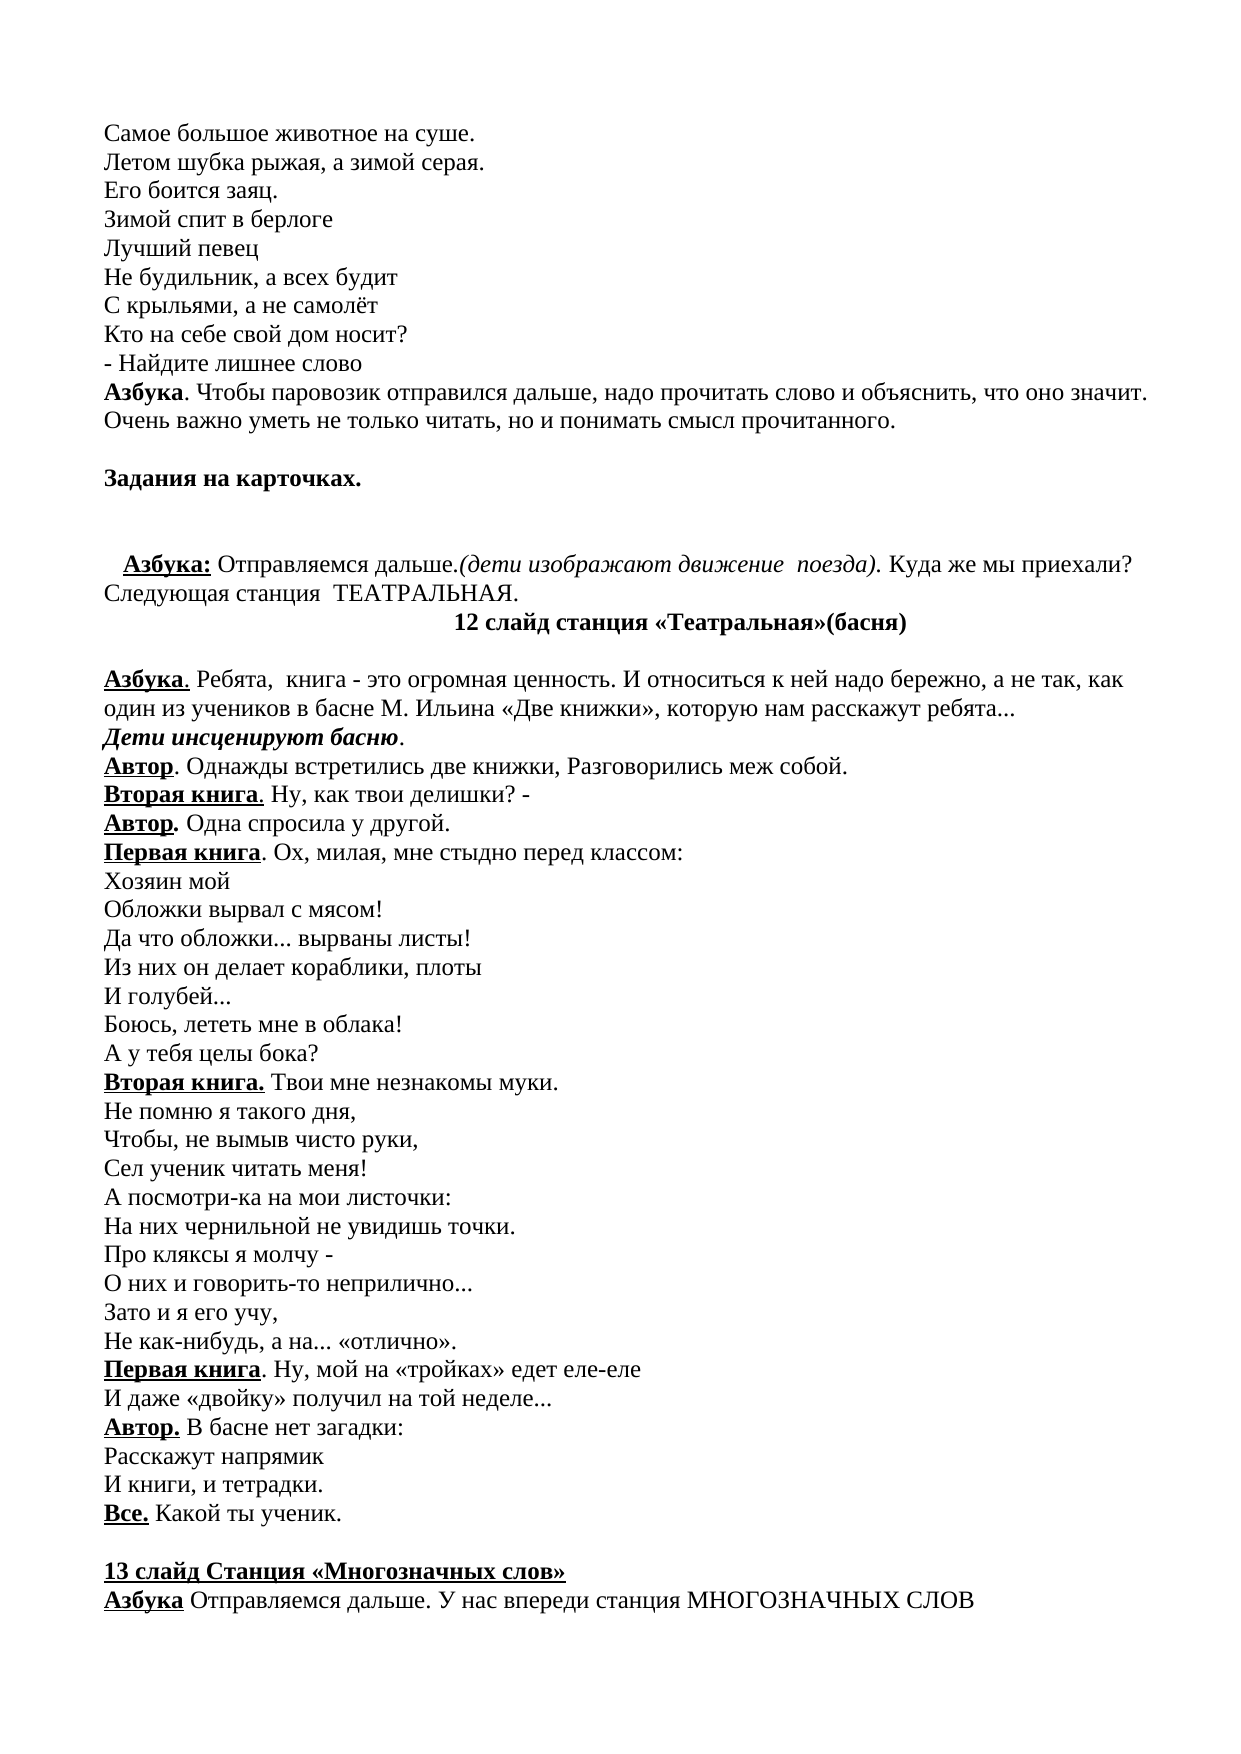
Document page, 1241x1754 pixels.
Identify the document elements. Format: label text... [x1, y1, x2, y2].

text Да что обложки... вырваны листы! [103, 923, 1152, 952]
text На них чернильной не увидишь точки. [103, 1211, 1152, 1239]
text И даже «двойку» получил на той неделе... [103, 1383, 1152, 1412]
text Задания на карточках. [103, 463, 1152, 492]
text И голубей... [103, 981, 1152, 1009]
text Кто на себе свой дом носит? [103, 319, 1152, 348]
text Его боится заяц. [103, 176, 1152, 204]
text Азбука. Чтобы паровозик отправился дальше, надо прочитать слово и объяснить, что оно значит. Очень важно уметь не только читать, но и понимать смысл прочитанного. [103, 377, 1152, 434]
text А посмотри-ка на мои листочки: [103, 1182, 1152, 1211]
text Все. Какой ты ученик. [103, 1498, 1152, 1527]
text Автор. Однажды встретились две книжки, Разговорились меж собой. [103, 751, 1152, 779]
text Расскажут напрямик [103, 1441, 1152, 1469]
text Следующая станция ТЕАТРАЛЬНАЯ. [103, 578, 1152, 607]
text 13 слайд Станция «Многозначных слов» [103, 1556, 1152, 1585]
text Из них он делает кораблики, плоты [103, 952, 1152, 981]
text Про кляксы я молчу - [103, 1239, 1152, 1268]
text Вторая книга. Ну, как твои делишки? - Автор. Одна спросила у другой. [103, 779, 1152, 837]
text Вторая книга. Твои мне незнакомы муки. Не помню я такого дня, Чтобы, не вымыв чисто руки, Сел ученик читать меня! [103, 1067, 1152, 1182]
text 12 слайд станция «Театральная»(басня) [103, 607, 1152, 635]
text - Найдите лишнее слово [103, 348, 1152, 377]
text Первая книга. Ох, милая, мне стыдно перед классом: Хозяин мой [103, 837, 1152, 894]
text Летом шубка рыжая, а зимой серая. [103, 147, 1152, 176]
text Азбука Отправляемся дальше. У нас впереди станция МНОГОЗНАЧНЫХ СЛОВ [103, 1585, 1152, 1614]
text О них и говорить-то неприлично... [103, 1268, 1152, 1297]
text Первая книга. Ну, мой на «тройках» едет еле-еле [103, 1354, 1152, 1383]
text Азбука: Отправляемся дальше.(дети изображают движение поезда). Куда же мы приехали? [103, 549, 1152, 578]
text Азбука. Ребята, книга - это огромная ценность. И относиться к ней надо бережно, а не так, как один из учеников в басне М. Ильина «Две книжки», которую нам расскажут ребята... [103, 664, 1152, 722]
text Не будильник, а всех будит [103, 262, 1152, 291]
text А у тебя целы бока? [103, 1038, 1152, 1067]
text Обложки вырвал с мясом! [103, 894, 1152, 923]
text Не как-нибудь, а на... «отлично». [103, 1326, 1152, 1354]
text Автор. В басне нет загадки: [103, 1412, 1152, 1441]
text И книги, и тетрадки. [103, 1469, 1152, 1498]
text Лучший певец [103, 233, 1152, 262]
text Дети инсценируют басню. [103, 722, 1152, 751]
text Зато и я его учу, [103, 1297, 1152, 1326]
text Самое большое животное на суше. [103, 118, 1152, 147]
text С крыльями, а не самолёт [103, 291, 1152, 319]
text Боюсь, лететь мне в облака! [103, 1009, 1152, 1038]
text Зимой спит в берлоге [103, 204, 1152, 233]
